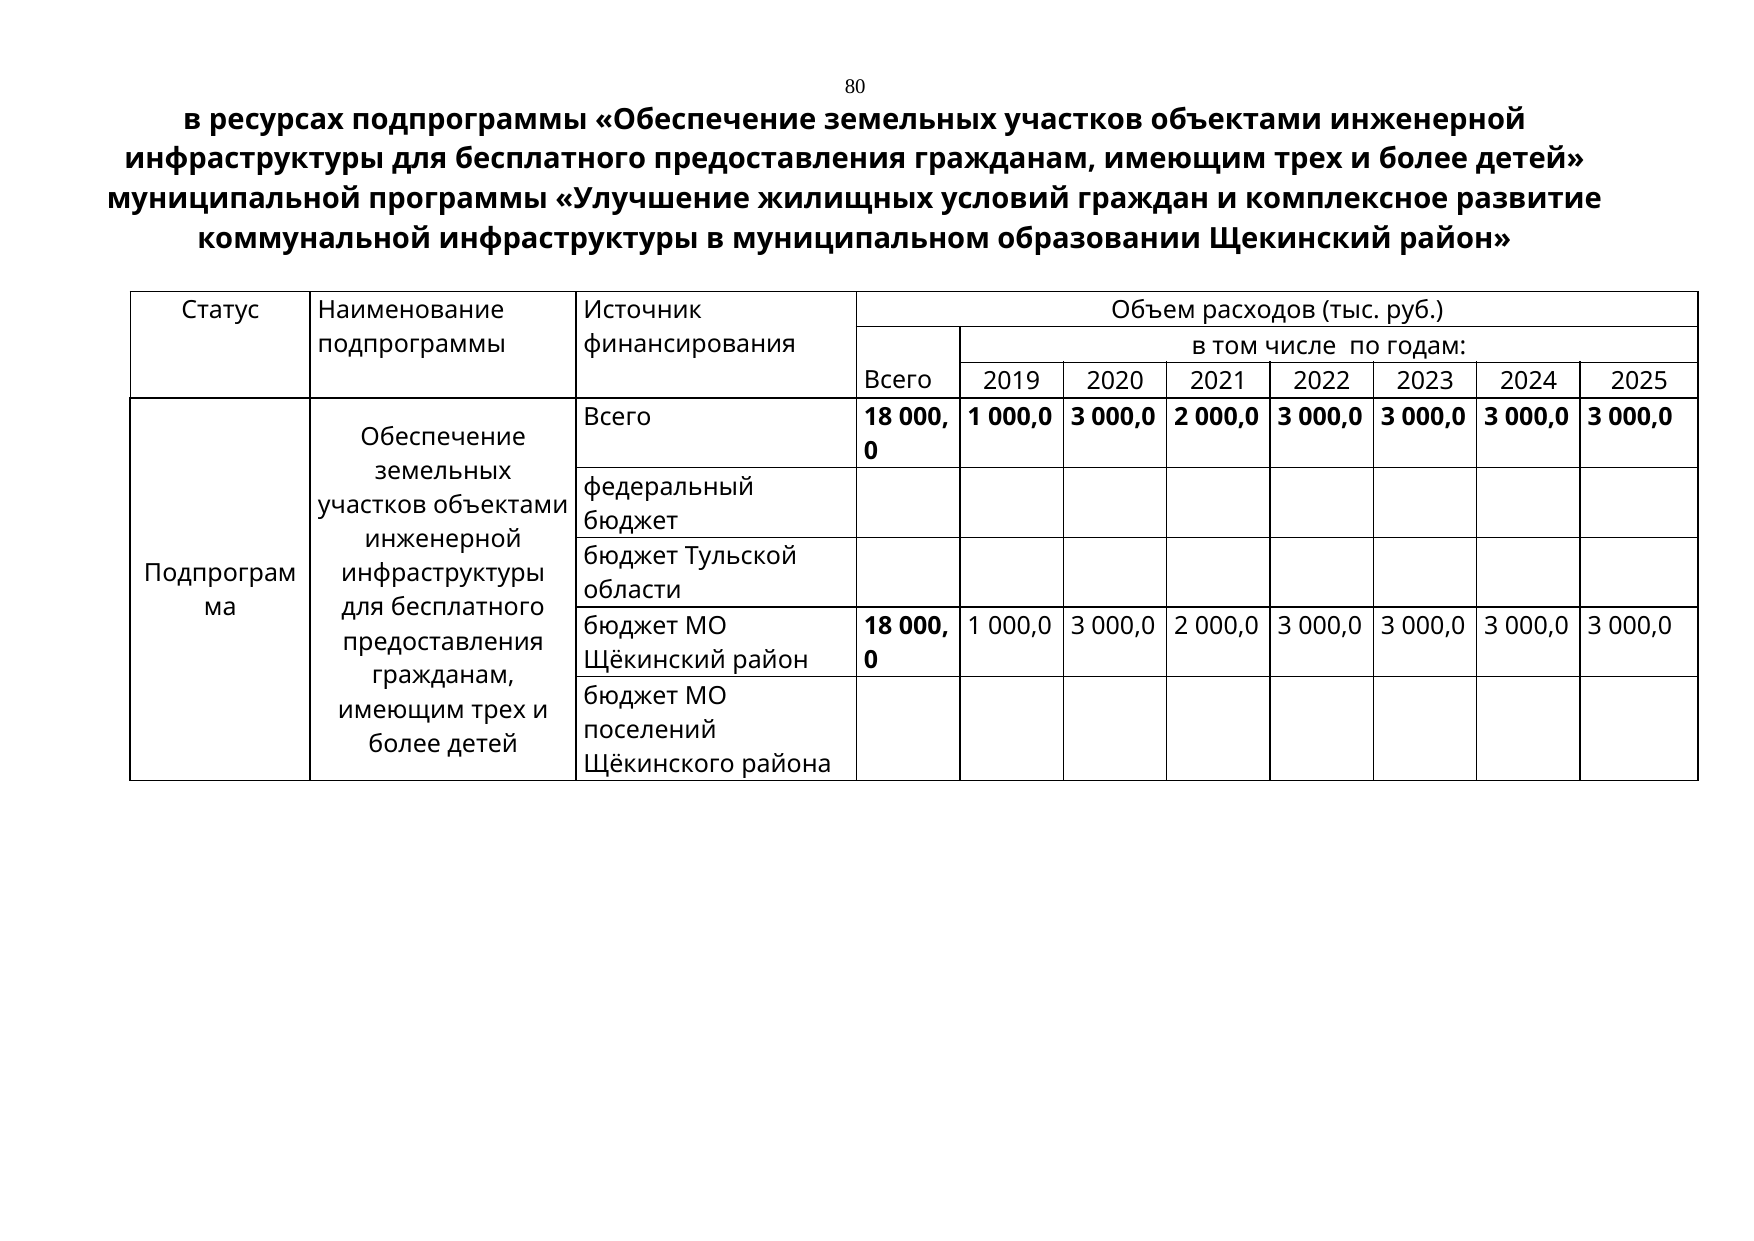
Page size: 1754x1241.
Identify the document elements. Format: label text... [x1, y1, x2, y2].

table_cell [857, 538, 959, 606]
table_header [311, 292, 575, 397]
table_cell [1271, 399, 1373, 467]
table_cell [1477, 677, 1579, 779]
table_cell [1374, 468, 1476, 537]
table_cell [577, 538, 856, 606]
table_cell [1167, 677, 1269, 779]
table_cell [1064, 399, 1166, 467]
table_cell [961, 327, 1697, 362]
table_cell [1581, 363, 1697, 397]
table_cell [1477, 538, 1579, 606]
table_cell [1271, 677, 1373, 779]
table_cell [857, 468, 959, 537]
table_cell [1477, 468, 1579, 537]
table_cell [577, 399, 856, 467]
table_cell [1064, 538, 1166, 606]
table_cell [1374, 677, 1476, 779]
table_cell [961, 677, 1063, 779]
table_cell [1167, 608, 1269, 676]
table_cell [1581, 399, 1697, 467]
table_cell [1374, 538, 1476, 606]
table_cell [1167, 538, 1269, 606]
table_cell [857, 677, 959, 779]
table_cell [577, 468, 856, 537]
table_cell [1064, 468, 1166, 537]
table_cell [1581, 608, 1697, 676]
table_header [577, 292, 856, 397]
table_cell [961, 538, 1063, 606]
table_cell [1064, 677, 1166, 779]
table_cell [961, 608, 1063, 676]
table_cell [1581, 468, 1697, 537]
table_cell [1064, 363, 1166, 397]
text муниципальной программы «Улучшение жилищных условий граждан и комплексное развитие коммунальной инфраструктуры в муниципальном образовании Щекинский район» [74, 177, 1636, 257]
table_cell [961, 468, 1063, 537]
text в ресурсах подпрограммы «Обеспечение земельных участков объектами инженерной инфраструктуры для бесплатного предоставления гражданам, имеющим трех и более детей» [74, 98, 1636, 177]
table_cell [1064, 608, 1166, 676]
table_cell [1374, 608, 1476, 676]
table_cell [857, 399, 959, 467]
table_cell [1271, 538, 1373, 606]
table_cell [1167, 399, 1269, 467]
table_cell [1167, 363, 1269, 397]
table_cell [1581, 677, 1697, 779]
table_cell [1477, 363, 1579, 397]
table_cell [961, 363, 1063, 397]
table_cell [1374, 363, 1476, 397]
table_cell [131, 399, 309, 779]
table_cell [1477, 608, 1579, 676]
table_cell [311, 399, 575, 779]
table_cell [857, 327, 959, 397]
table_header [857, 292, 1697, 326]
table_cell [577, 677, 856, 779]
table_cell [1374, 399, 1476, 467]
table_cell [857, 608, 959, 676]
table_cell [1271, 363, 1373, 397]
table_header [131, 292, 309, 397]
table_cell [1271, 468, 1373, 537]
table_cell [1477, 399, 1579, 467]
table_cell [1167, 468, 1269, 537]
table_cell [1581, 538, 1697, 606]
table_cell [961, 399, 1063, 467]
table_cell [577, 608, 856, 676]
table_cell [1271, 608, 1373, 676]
